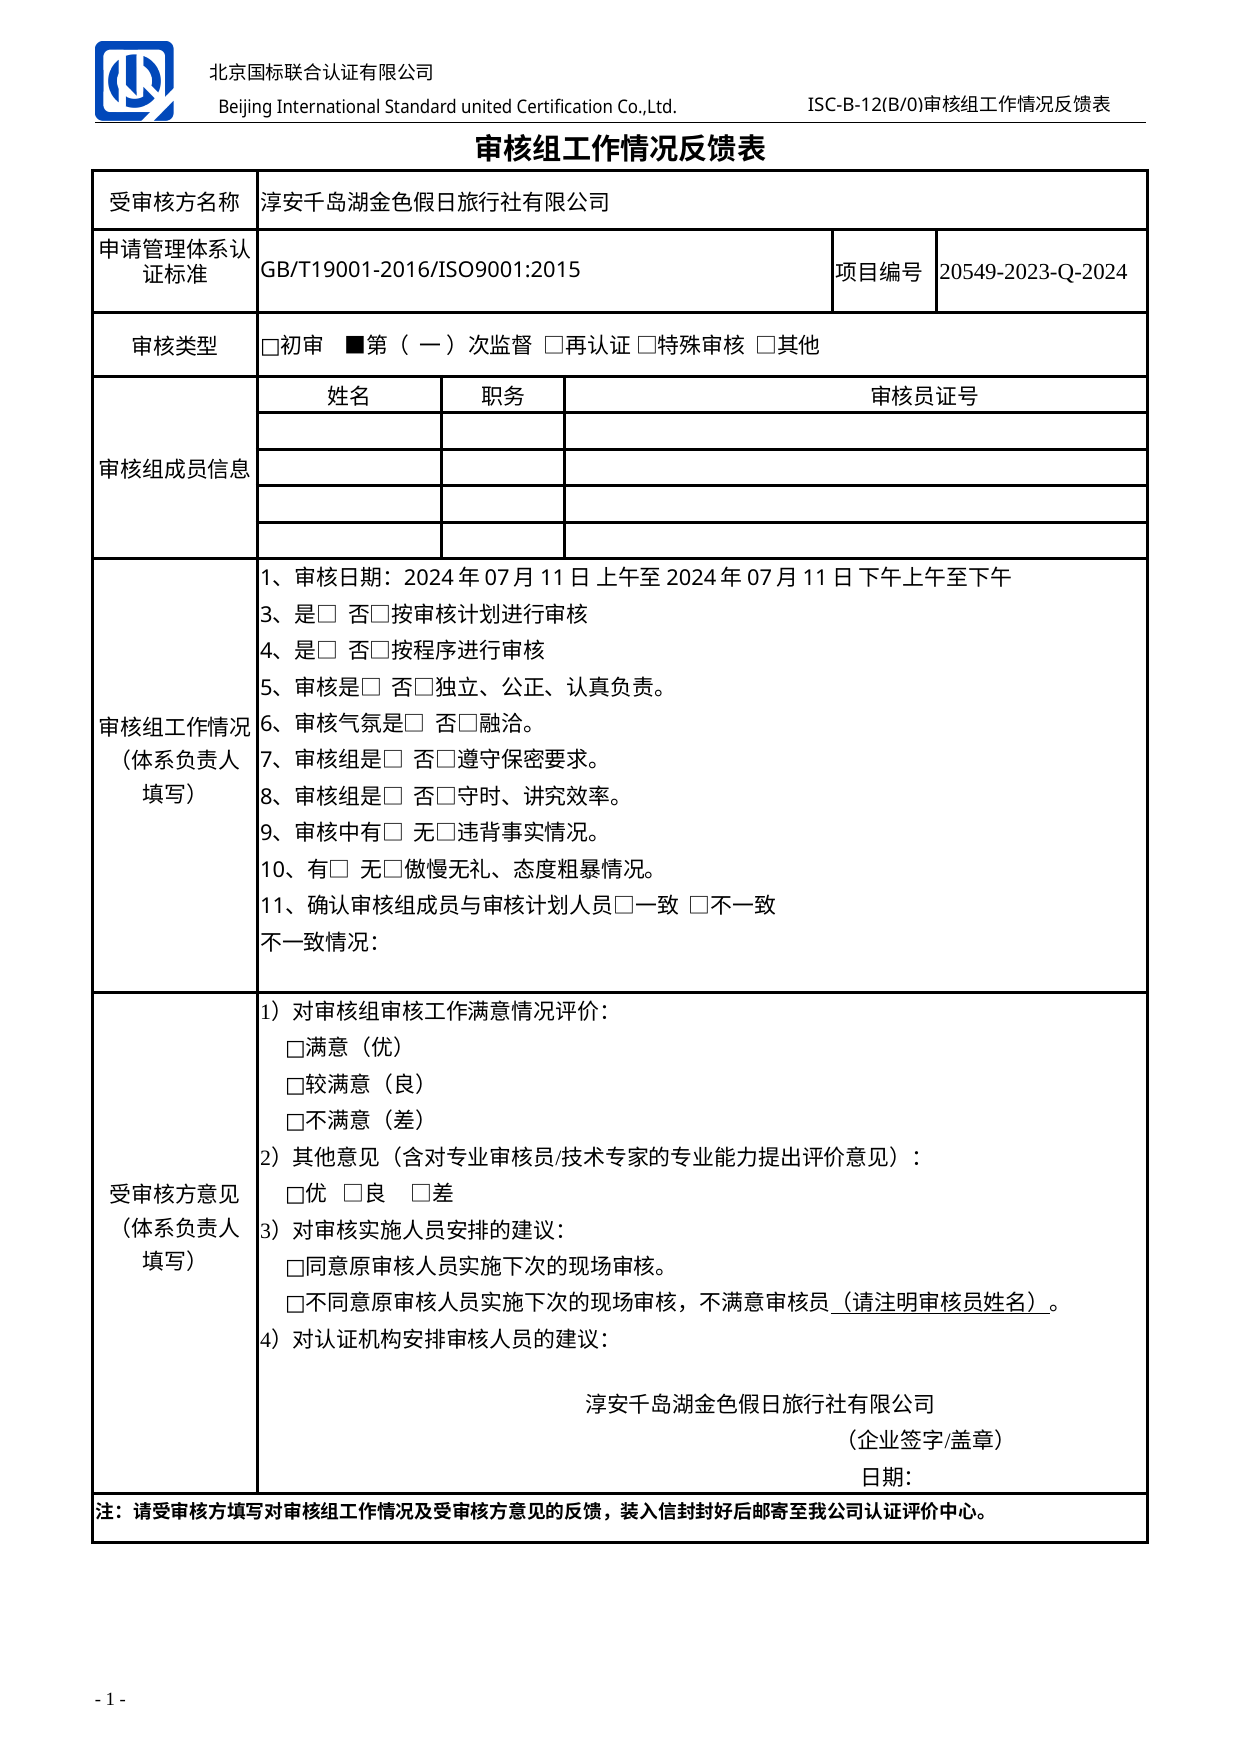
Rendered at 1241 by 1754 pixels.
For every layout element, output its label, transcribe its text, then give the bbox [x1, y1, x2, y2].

table_cell 受审核方意见（体系负责人 填写） [94, 994, 256, 1492]
table_cell 1）对审核组审核工作满意情况评价： □满意（优） □较满意（良） □不满意（差） 2）其他意见（含对专业审核员/技术专家的专业能力提出评价意见）： □优 □良 □差 3）对审核实施人员安排的建议： □同意原审核人员实施下次的现场审核。 □不同意原审核人员实施下次的现场审核，不满意审核员（请注明审核员姓名）。 4）对认证机构安排审核人员的建议： 淳安千岛湖金色假日旅行社有限公司 （企业签字/盖章） 日期： [259, 994, 1146, 1492]
table_cell 姓名 [259, 378, 440, 411]
table_cell [443, 414, 563, 448]
table_header 淳安千岛湖金色假日旅行社有限公司 [259, 172, 1146, 228]
table_cell [259, 487, 440, 521]
table_cell [259, 414, 440, 448]
table_cell [566, 524, 1146, 557]
text 审核组工作情况反馈表 [94, 123, 1146, 169]
table_cell 审核组成员信息 [94, 378, 256, 557]
table_cell [566, 451, 1146, 484]
table_cell 项目编号 [834, 231, 935, 311]
table_cell [566, 487, 1146, 521]
table_cell GB/T19001-2016/ISO9001:2015 [259, 231, 831, 311]
table_cell [443, 487, 563, 521]
table_cell 审核组工作情况（体系负责人 填写） [94, 560, 256, 991]
table_cell 审核类型 [94, 314, 256, 375]
table_cell [566, 414, 1146, 448]
table_cell 20549-2023-Q-2024 [938, 231, 1146, 311]
table_cell [259, 451, 440, 484]
table_cell 职务 [443, 378, 563, 411]
table_cell [443, 524, 563, 557]
table_cell [259, 524, 440, 557]
table_cell [443, 451, 563, 484]
table_cell 申请管理体系认证标准 [94, 231, 256, 311]
table_cell 审核员证号 [566, 378, 1146, 411]
table_cell 注：请受审核方填写对审核组工作情况及受审核方意见的反馈，装入信封封好后邮寄至我公司认证评价中心。 [94, 1495, 1146, 1541]
table_cell 1、审核日期：2024年07月11日 上午至2024年07月11日 下午上午至下午 3、是□ 否□按审核计划进行审核 4、是□ 否□按程序进行审核 5、审核是□ 否□独立、公正、认真负责。 6、审核气氛是□ 否□融洽。 7、审核组是□ 否□遵守保密要求。 8、审核组是□ 否□守时、讲究效率。 9、审核中有□ 无□违背事实情况。 10、有□ 无□傲慢无礼、态度粗暴情况。 11、确认审核组成员与审核计划人员□一致 □不一致 不一致情况： [259, 560, 1146, 991]
table_header 受审核方名称 [94, 172, 256, 228]
picture [95, 41, 174, 121]
table_cell □初审 ■第（ 一 ）次监督 □再认证 □特殊审核 □其他 [259, 314, 1146, 375]
